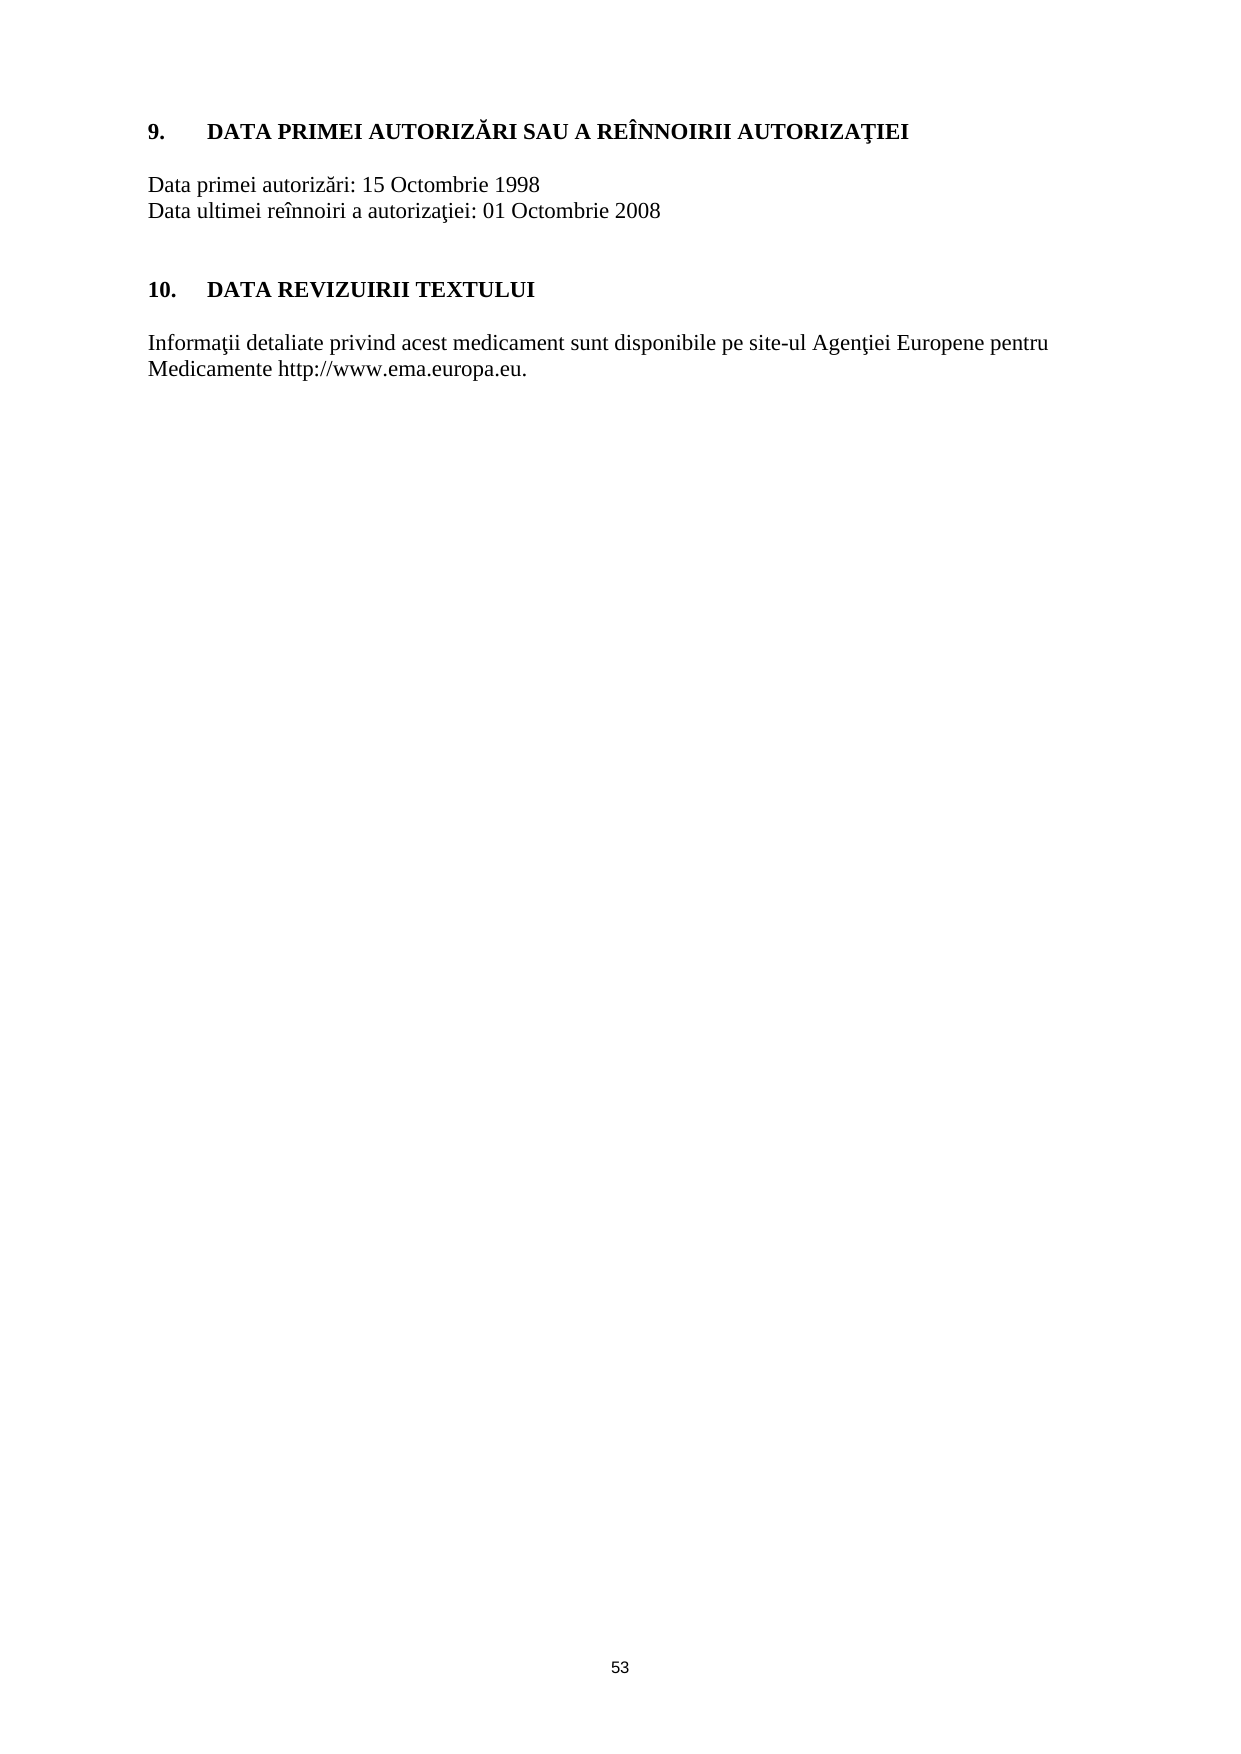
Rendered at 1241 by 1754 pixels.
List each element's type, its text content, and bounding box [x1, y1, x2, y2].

subtitle 10. DATA REVIZUIRII TEXTULUI [148, 276, 1092, 303]
text Data primei autorizări: 15 Octombrie 1998 Data ultimei reînnoiri a autorizaţiei: 01 Octombrie 2008 [148, 171, 1092, 223]
subtitle 9. DATA PRIMEI AUTORIZĂRI SAU A REÎNNOIRII AUTORIZAŢIEI [148, 118, 1092, 144]
text Informaţii detaliate privind acest medicament sunt disponibile pe site-ul Agenţiei Europene pentru Medicamente http://www.ema.europa.eu. [148, 329, 1092, 382]
